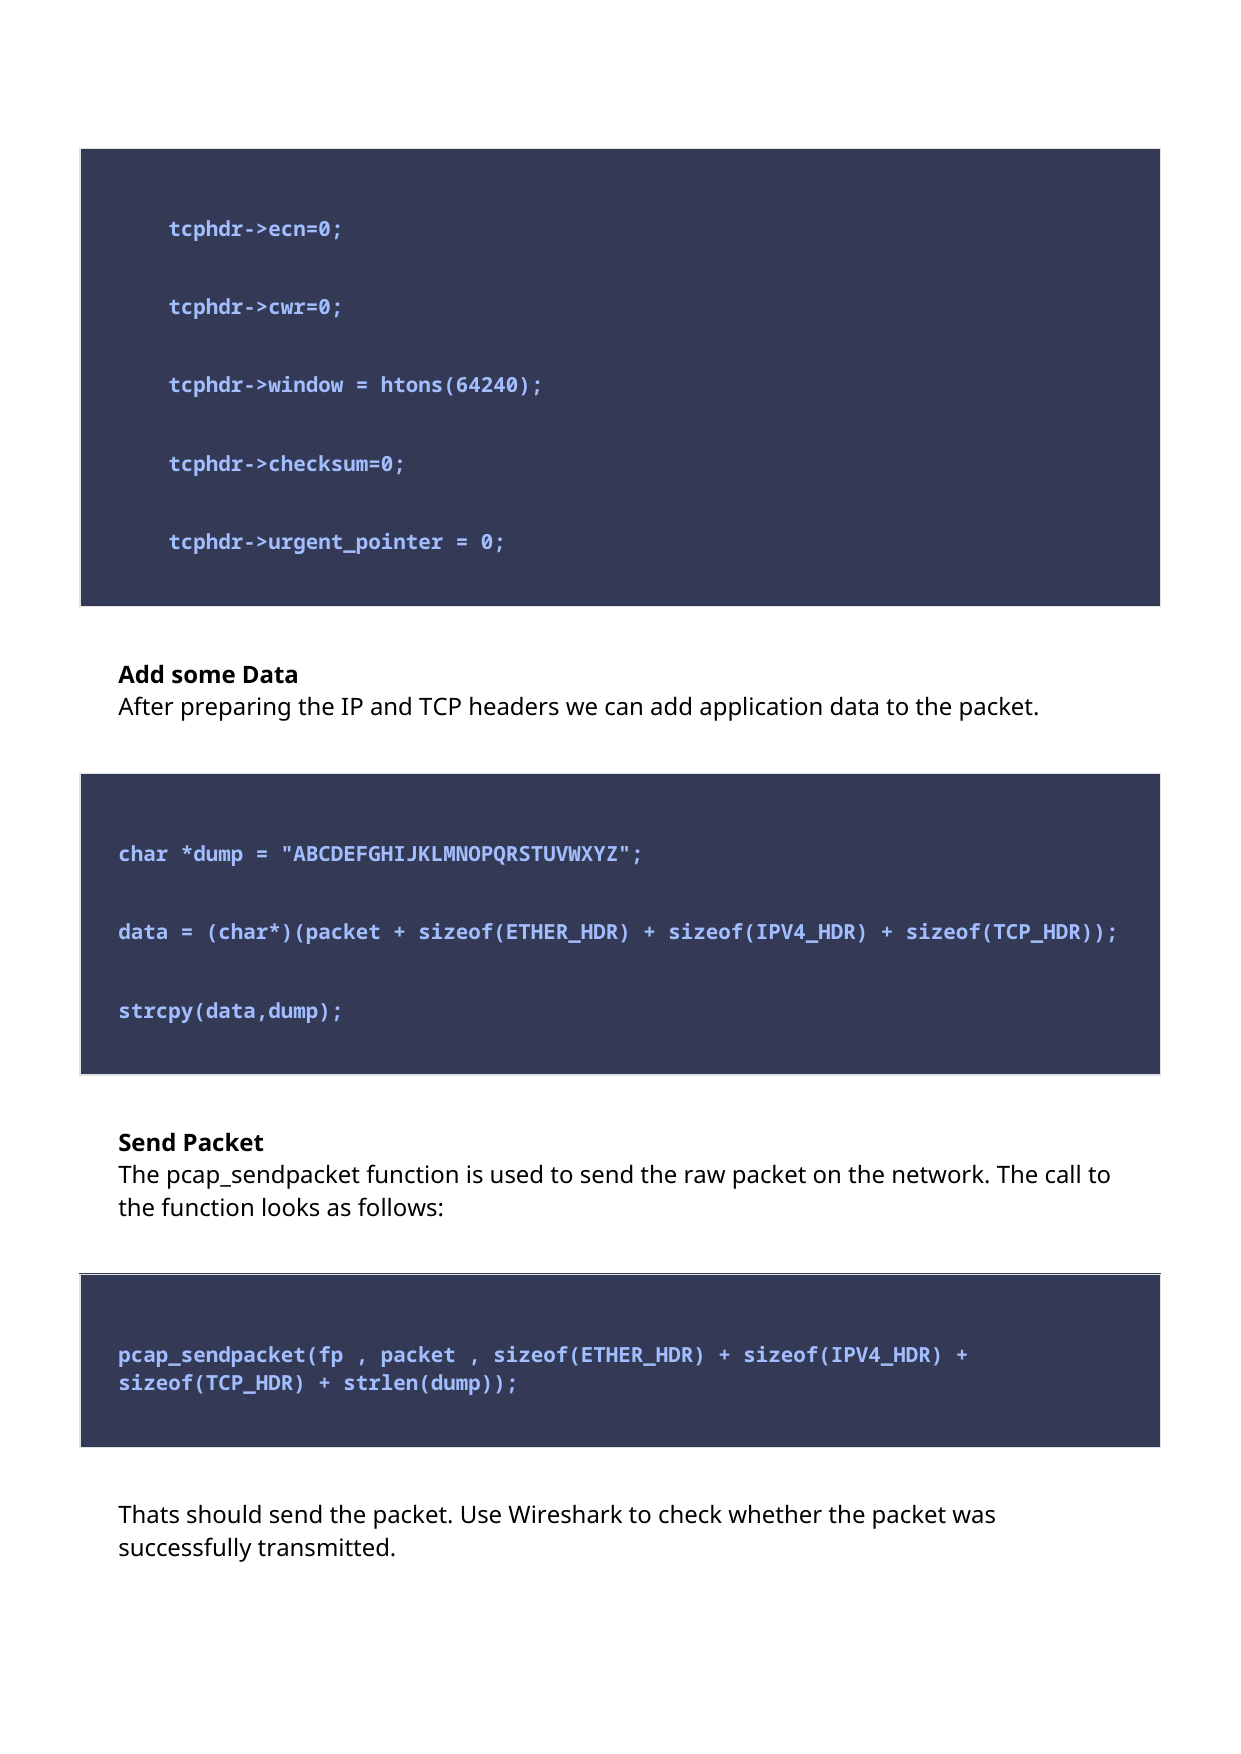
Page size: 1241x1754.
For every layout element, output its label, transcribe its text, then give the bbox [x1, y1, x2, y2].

text tcphdr->cwr=0; [81, 226, 1160, 304]
text tcphdr->window = htons(64240); [81, 304, 1160, 383]
text pcap_sendpacket(fp , packet , sizeof(ETHER_HDR) + sizeof(IPV4_HDR) + sizeof(TCP_HDR) + strlen(dump)); [81, 1275, 1160, 1447]
text Add some Data [118, 657, 1122, 690]
text Thats should send the packet. Use Wireshark to check whether the packet was successfully transmitted. [118, 1498, 1122, 1563]
text tcphdr->ecn=0; [81, 149, 1160, 226]
text The pcap_sendpacket function is used to send the raw packet on the network. The call to the function looks as follows: [118, 1158, 1122, 1223]
text After preparing the IP and TCP headers we can add application data to the packet. [118, 690, 1122, 723]
text data = (char*)(packet + sizeof(ETHER_HDR) + sizeof(IPV4_HDR) + sizeof(TCP_HDR)); [81, 851, 1160, 929]
text tcphdr->checksum=0; [81, 383, 1160, 461]
text char *dump = "ABCDEFGHIJKLMNOPQRSTUVWXYZ"; [81, 774, 1160, 851]
text strcpy(data,dump); [81, 929, 1160, 1074]
text Send Packet [118, 1126, 1122, 1158]
text tcphdr->urgent_pointer = 0; [81, 461, 1160, 606]
